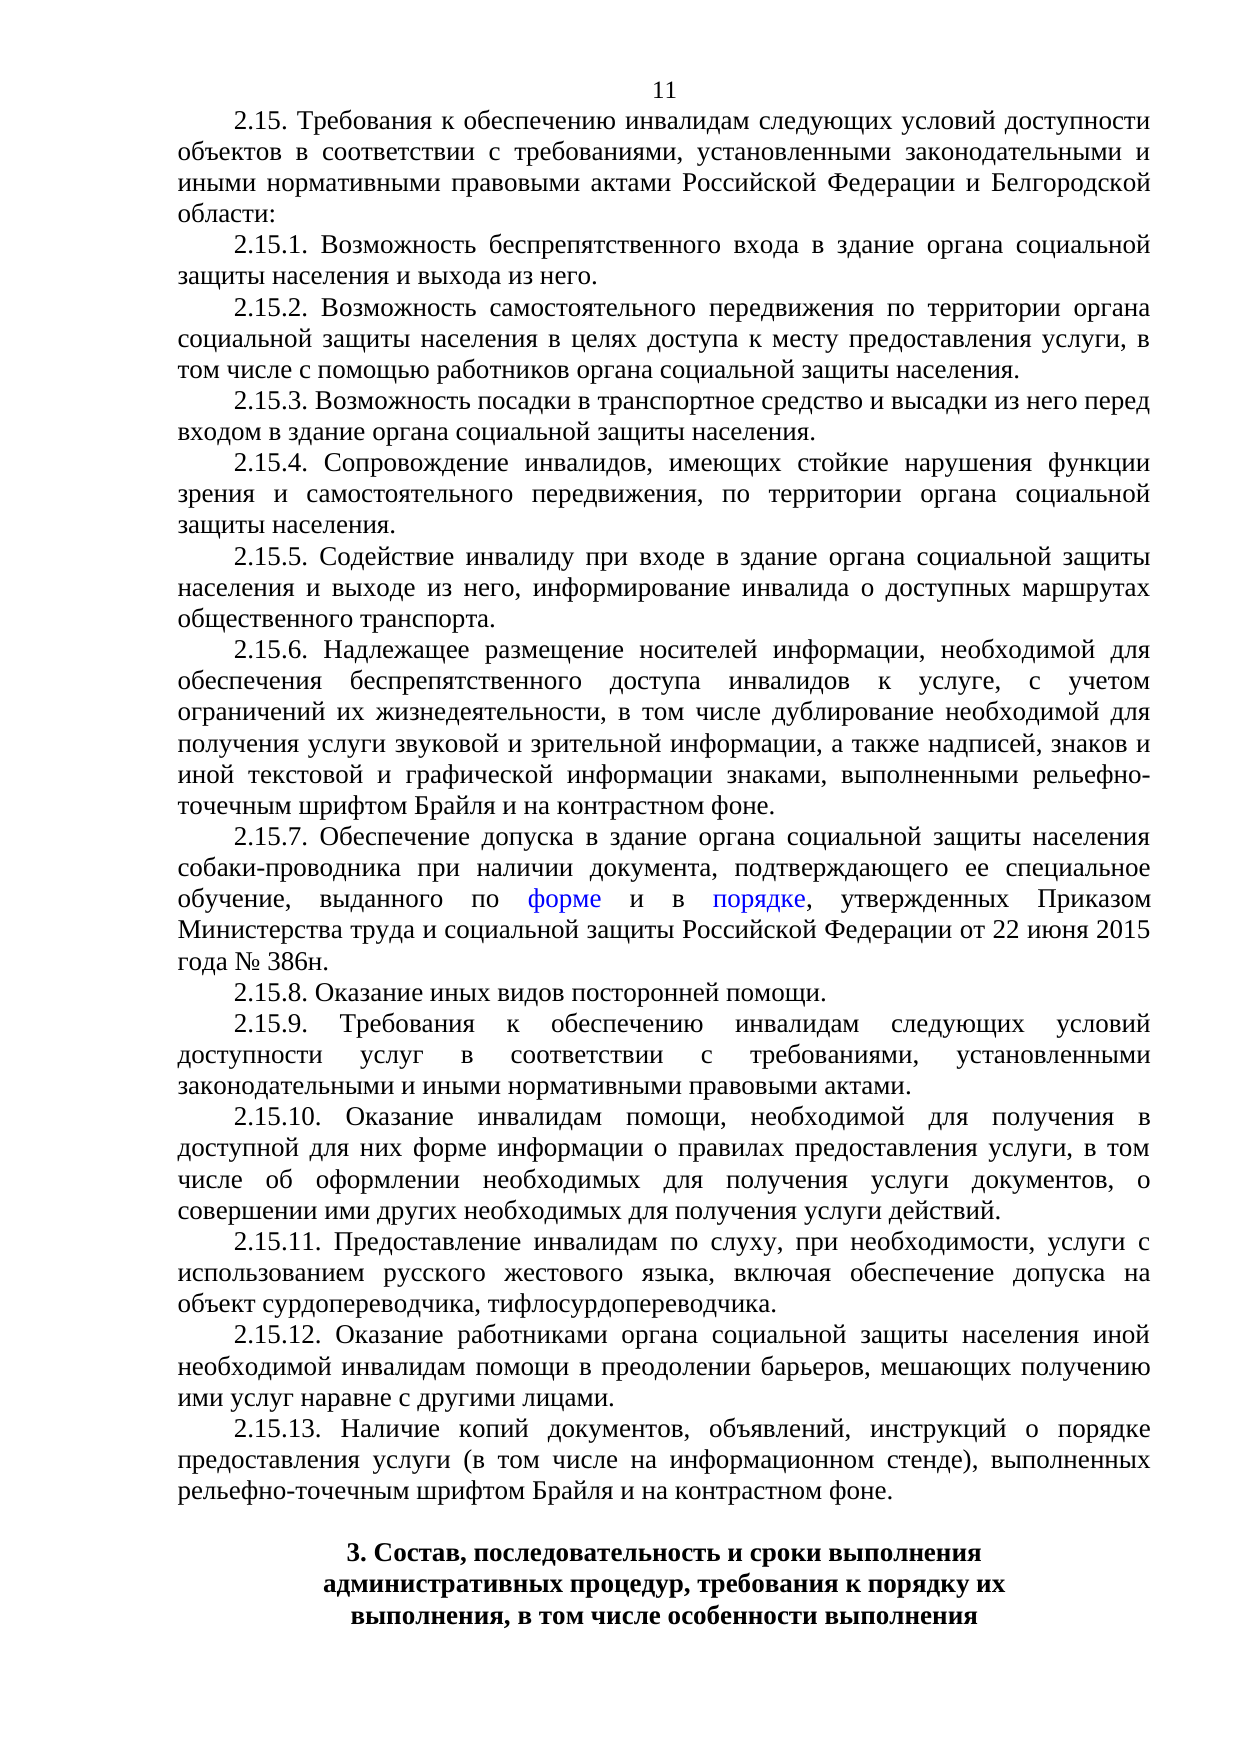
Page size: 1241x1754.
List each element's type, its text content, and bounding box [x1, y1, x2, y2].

text 3. Состав, последовательность и сроки выполнения [177, 1536, 1152, 1568]
text выполнения, в том числе особенности выполнения [177, 1599, 1152, 1630]
text 2.15.8. Оказание иных видов посторонней помощи. [177, 976, 1152, 1007]
text 2.15.12. Оказание работниками органа социальной защиты населения иной необходимой инвалидам помощи в преодолении барьеров, мешающих получению ими услуг наравне с другими лицами. [177, 1318, 1152, 1412]
text 2.15.7. Обеспечение допуска в здание органа социальной защиты населения собаки-проводника при наличии документа, подтверждающего ее специальное обучение, выданного по форме и в порядке, утвержденных Приказом Министерства труда и социальной защиты Российской Федерации от 22 июня 2015 года № 386н. [177, 820, 1152, 976]
text административных процедур, требования к порядку их [177, 1568, 1152, 1599]
text 2.15.11. Предоставление инвалидам по слуху, при необходимости, услуги с использованием русского жестового языка, включая обеспечение допуска на объект сурдопереводчика, тифлосурдопереводчика. [177, 1225, 1152, 1318]
text 2.15.13. Наличие копий документов, объявлений, инструкций о порядке предоставления услуги (в том числе на информационном стенде), выполненных рельефно-точечным шрифтом Брайля и на контрастном фоне. [177, 1412, 1152, 1505]
text 2.15.10. Оказание инвалидам помощи, необходимой для получения в доступной для них форме информации о правилах предоставления услуги, в том числе об оформлении необходимых для получения услуги документов, о совершении ими других необходимых для получения услуги действий. [177, 1100, 1152, 1225]
text 2.15.4. Сопровождение инвалидов, имеющих стойкие нарушения функции зрения и самостоятельного передвижения, по территории органа социальной защиты населения. [177, 446, 1152, 540]
text 2.15.9. Требования к обеспечению инвалидам следующих условий доступности услуг в соответствии с требованиями, установленными законодательными и иными нормативными правовыми актами. [177, 1007, 1152, 1100]
text 2.15.3. Возможность посадки в транспортное средство и высадки из него перед входом в здание органа социальной защиты населения. [177, 384, 1152, 446]
text 2.15.6. Надлежащее размещение носителей информации, необходимой для обеспечения беспрепятственного доступа инвалидов к услуге, с учетом ограничений их жизнедеятельности, в том числе дублирование необходимой для получения услуги звуковой и зрительной информации, а также надписей, знаков и иной текстовой и графической информации знаками, выполненными рельефно-точечным шрифтом Брайля и на контрастном фоне. [177, 633, 1152, 820]
text 2.15. Требования к обеспечению инвалидам следующих условий доступности объектов в соответствии с требованиями, установленными законодательными и иными нормативными правовыми актами Российской Федерации и Белгородской области: [177, 104, 1152, 228]
text 2.15.5. Содействие инвалиду при входе в здание органа социальной защиты населения и выходе из него, информирование инвалида о доступных маршрутах общественного транспорта. [177, 540, 1152, 633]
text 2.15.1. Возможность беспрепятственного входа в здание органа социальной защиты населения и выхода из него. [177, 228, 1152, 291]
text 2.15.2. Возможность самостоятельного передвижения по территории органа социальной защиты населения в целях доступа к месту предоставления услуги, в том числе с помощью работников органа социальной защиты населения. [177, 291, 1152, 384]
